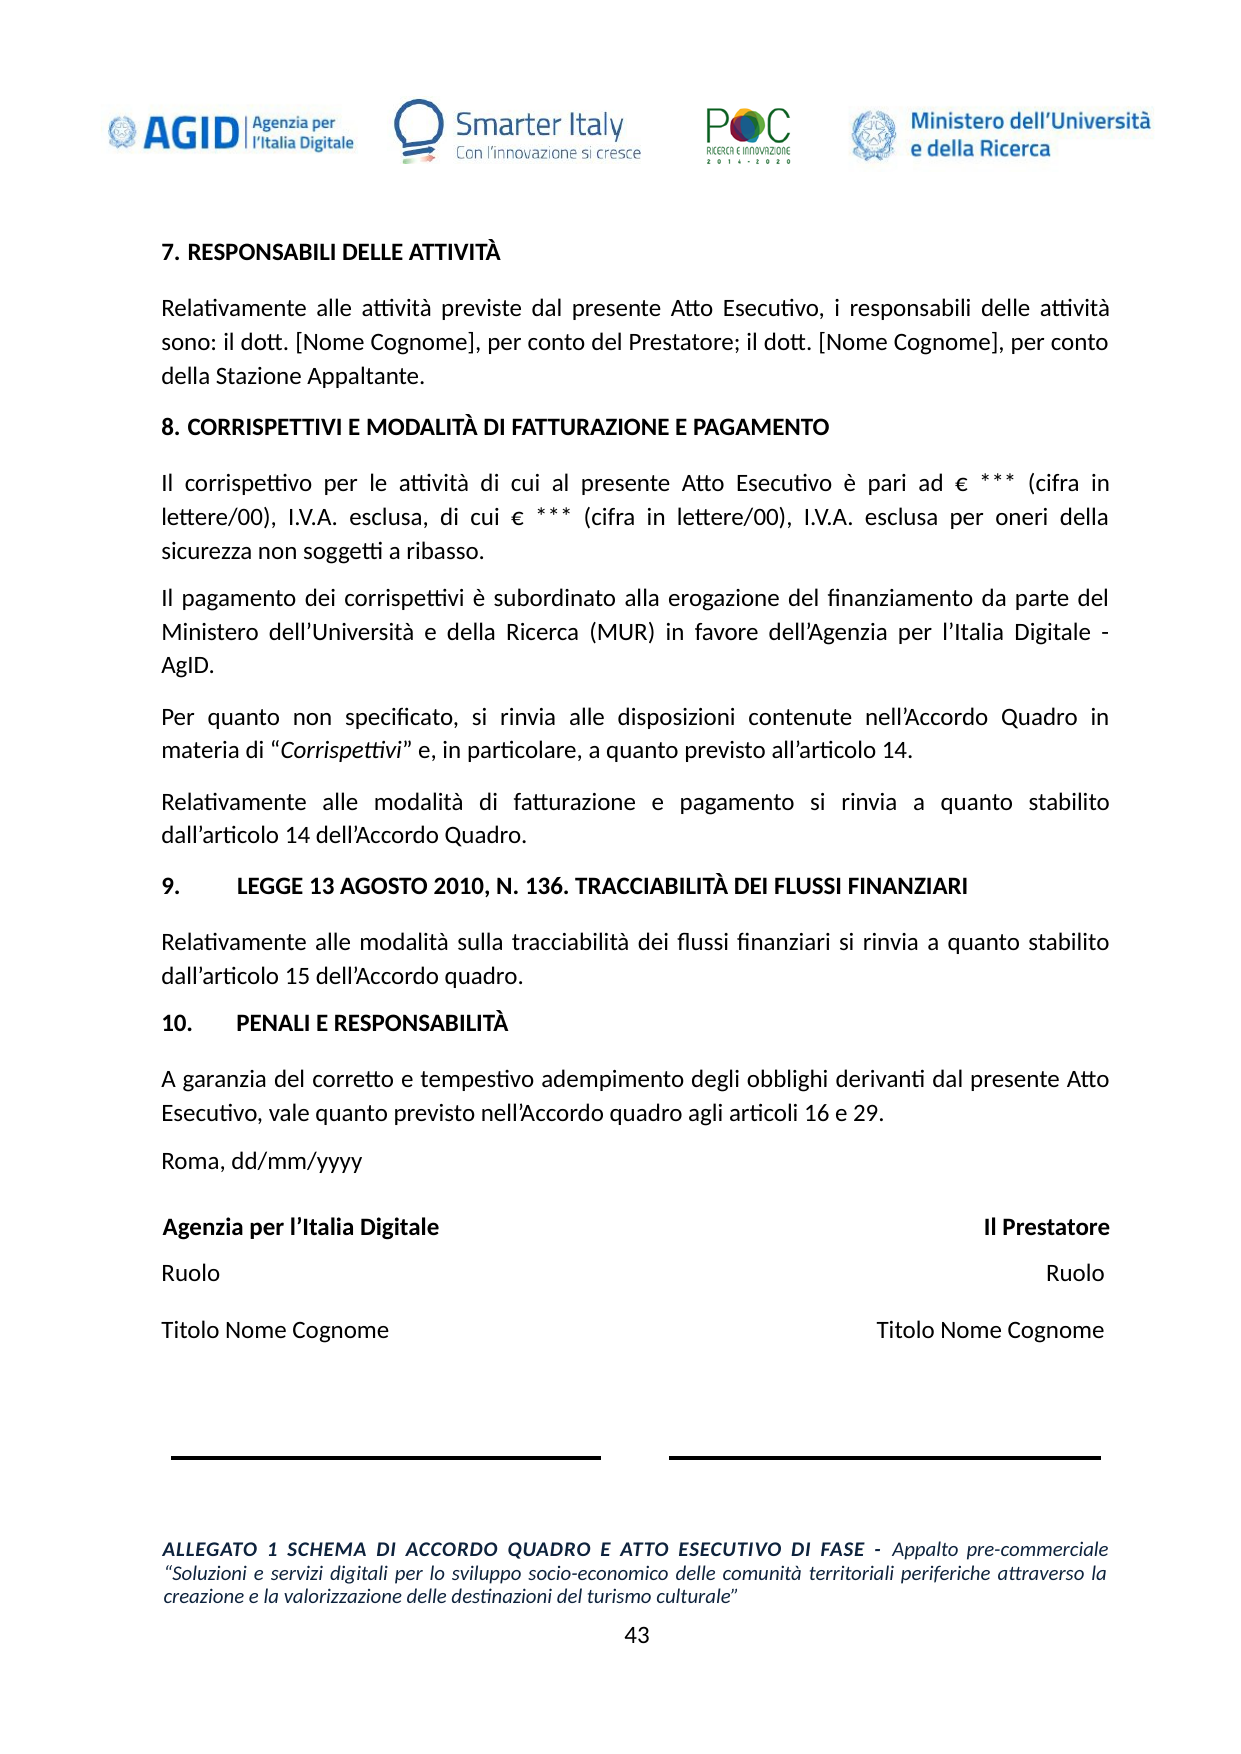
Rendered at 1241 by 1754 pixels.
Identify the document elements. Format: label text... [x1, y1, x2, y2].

picture [386, 91, 1155, 172]
text Relativamente alle modalità di fatturazione e pagamento si rinvia a quanto stabilito dall’articolo 14 dell’Accordo Quadro. [161, 786, 1111, 850]
text Per quanto non specificato, si rinvia alle disposizioni contenute nell’Accordo Quadro in materia di “Corrispettivi” e, in particolare, a quanto previsto all’articolo 14. [161, 701, 1111, 765]
subtitle Agenzia per l’Italia Digitale Il Prestatore [162, 1212, 1111, 1242]
text Relativamente alle attività previste dal presente Atto Esecutivo, i responsabili delle attività sono: il dott. [Nome Cognome], per conto del Prestatore; il dott. [Nome Cognome], per conto della Stazione Appaltante. [161, 292, 1111, 391]
text A garanzia del corretto e tempestivo adempimento degli obblighi derivanti dal presente Atto Esecutivo, vale quanto previsto nell’Accordo quadro agli articoli 16 e 29. [161, 1064, 1111, 1128]
text Titolo Nome Cognome Titolo Nome Cognome [161, 1314, 1111, 1344]
subtitle 9. LEGGE 13 AGOSTO 2010, N. 136. TRACCIABILITÀ DEI FLUSSI FINANZIARI [161, 871, 1111, 901]
picture [100, 88, 367, 170]
text Relativamente alle modalità sulla tracciabilità dei flussi finanziari si rinvia a quanto stabilito dall’articolo 15 dell’Accordo quadro. [161, 927, 1111, 991]
text Il pagamento dei corrispettivi è subordinato alla erogazione del finanziamento da parte del Ministero dell’Università e della Ricerca (MUR) in favore dell’Agenzia per l’Italia Digitale - AgID. [161, 582, 1111, 680]
subtitle 7. RESPONSABILI DELLE ATTIVITÀ [161, 236, 1111, 267]
text Roma, dd/mm/yyyy [161, 1145, 1111, 1175]
text Ruolo Ruolo [161, 1257, 1111, 1287]
text Il corrispettivo per le attività di cui al presente Atto Esecutivo è pari ad € *** (cifra in lettere/00), I.V.A. esclusa, di cui € *** (cifra in lettere/00), I.V.A. esclusa per oneri della sicurezza non soggetti a ribasso. [161, 467, 1111, 565]
subtitle 8. CORRISPETTIVI E MODALITÀ DI FATTURAZIONE E PAGAMENTO [161, 411, 1111, 442]
subtitle 10. PENALI E RESPONSABILITÀ [161, 1008, 1111, 1038]
